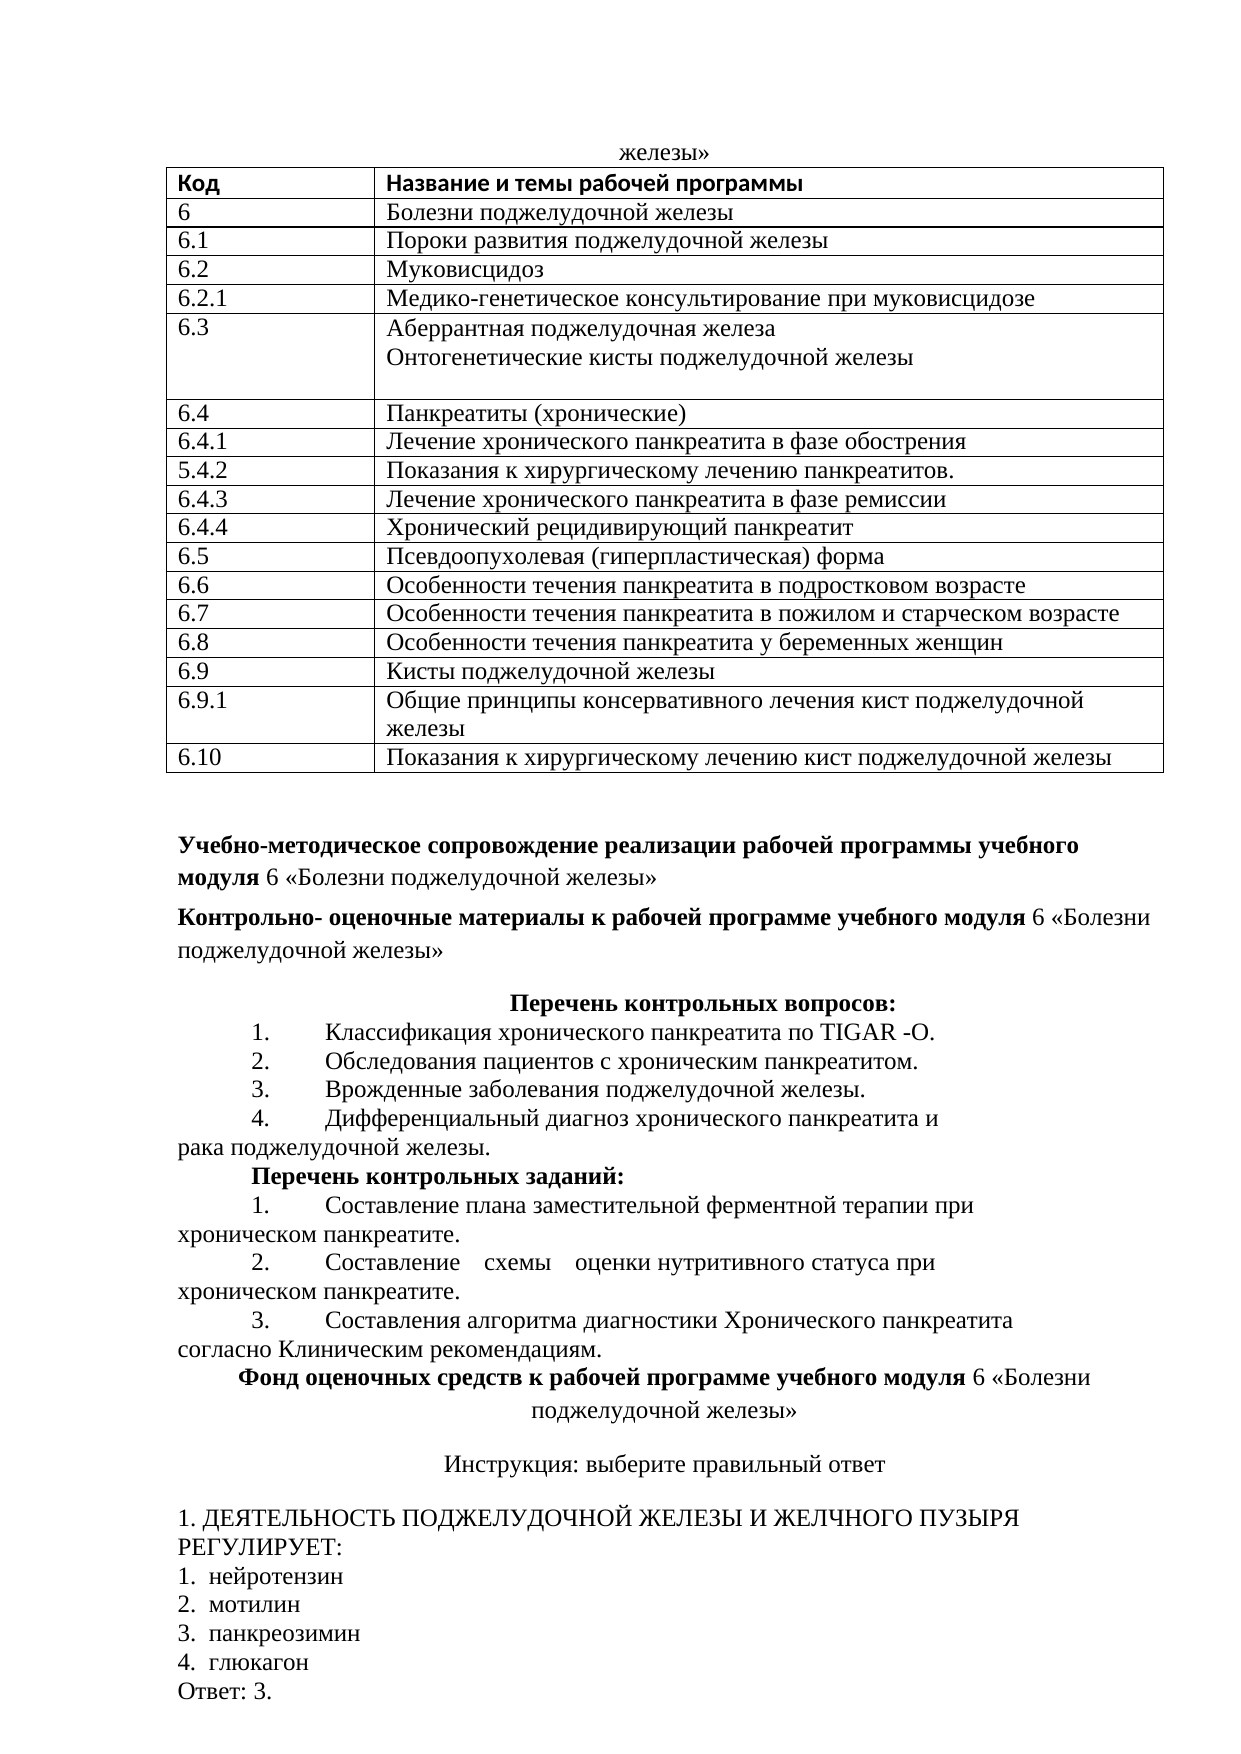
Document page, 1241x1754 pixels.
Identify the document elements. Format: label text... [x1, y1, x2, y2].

list мотилин [177, 1589, 1240, 1618]
table_cell Болезни поджелудочной железы [375, 199, 1163, 226]
table_cell Лечение хронического панкреатита в фазе обострения [375, 429, 1163, 456]
table_cell Муковисцидоз [375, 256, 1163, 284]
text Фонд оценочных средств к рабочей программе учебного модуля 6 «Болезни поджелудочной железы» [238, 1362, 1092, 1424]
list Составления алгоритма диагностики Хронического панкреатита согласно Клиническим рекомендациям. [177, 1305, 1113, 1362]
list Врожденные заболевания поджелудочной железы. [251, 1074, 1240, 1103]
table_cell Панкреатиты (хронические) [375, 400, 1163, 427]
text Инструкция: выберите правильный ответ [443, 1449, 1240, 1478]
table_cell 5.4.2 [167, 457, 374, 485]
table_cell Аберрантная поджелудочная железа Онтогенетические кисты поджелудочной железы [375, 314, 1163, 398]
table_cell Особенности течения панкреатита в пожилом и старческом возрасте [375, 600, 1163, 628]
table_header Код [167, 168, 374, 198]
table_cell 6.6 [167, 572, 374, 599]
table_cell Псевдоопухолевая (гиперпластическая) форма [375, 543, 1163, 571]
table_cell Показания к хирургическому лечению кист поджелудочной железы [375, 744, 1163, 772]
table_cell Пороки развития поджелудочной железы [375, 228, 1163, 255]
table_cell 6.9 [167, 658, 374, 686]
table_cell 6.1 [167, 228, 374, 255]
list Дифференциальный диагноз хронического панкреатита и рака поджелудочной железы. [177, 1103, 987, 1161]
text Контрольно- оценочные материалы к рабочей программе учебного модуля 6 «Болезни поджелудочной железы» [177, 902, 1240, 964]
table_cell 6.4.1 [167, 429, 374, 456]
table_cell 6.5 [167, 543, 374, 571]
list Составление плана заместительной ферментной терапии при хроническом панкреатите. [177, 1190, 1116, 1247]
list Составление схемы оценки нутритивного статуса при хроническом панкреатите. [177, 1247, 1077, 1305]
list Классификация хронического панкреатита по TIGAR -O. [251, 1017, 1240, 1046]
table_cell 6.7 [167, 600, 374, 628]
table_cell 6.4.4 [167, 514, 374, 542]
list глюкагон Ответ: 3. [177, 1647, 309, 1704]
table_cell 6.4.3 [167, 486, 374, 513]
table_cell 6.8 [167, 629, 374, 657]
table_cell 6.10 [167, 744, 374, 772]
table_header Название и темы рабочей программы [375, 168, 1163, 198]
table_cell 6.2.1 [167, 285, 374, 312]
table_cell Кисты поджелудочной железы [375, 658, 1163, 686]
table_cell 6 [167, 199, 374, 226]
table_cell Особенности течения панкреатита в подростковом возрасте [375, 572, 1163, 599]
list панкреозимин [177, 1618, 1240, 1647]
text 1. ДЕЯТЕЛЬНОСТЬ ПОДЖЕЛУДОЧНОЙ ЖЕЛЕЗЫ И ЖЕЛЧНОГО ПУЗЫРЯ РЕГУЛИРУЕТ: [177, 1503, 1022, 1561]
subtitle Перечень контрольных заданий: [251, 1161, 1240, 1190]
table_cell Общие принципы консервативного лечения кист поджелудочной железы [375, 687, 1163, 743]
table_cell Особенности течения панкреатита у беременных женщин [375, 629, 1163, 657]
table_cell 6.3 [167, 314, 374, 398]
text Учебно-методическое сопровождение реализации рабочей программы учебного модуля 6 «Болезни поджелудочной железы» [177, 830, 1107, 891]
table_cell Показания к хирургическому лечению панкреатитов. [375, 457, 1163, 485]
table_cell Медико-генетическое консультирование при муковисцидозе [375, 285, 1163, 312]
subtitle Перечень контрольных вопросов: [509, 989, 1240, 1017]
table_cell 6.4 [167, 400, 374, 427]
list Обследования пациентов с хроническим панкреатитом. [251, 1046, 1240, 1074]
list нейротензин [177, 1561, 1240, 1589]
table_cell 6.2 [167, 256, 374, 284]
table_cell 6.9.1 [167, 687, 374, 743]
table_cell Хронический рецидивирующий панкреатит [375, 514, 1163, 542]
text железы» [199, 137, 1130, 166]
table_cell Лечение хронического панкреатита в фазе ремиссии [375, 486, 1163, 513]
